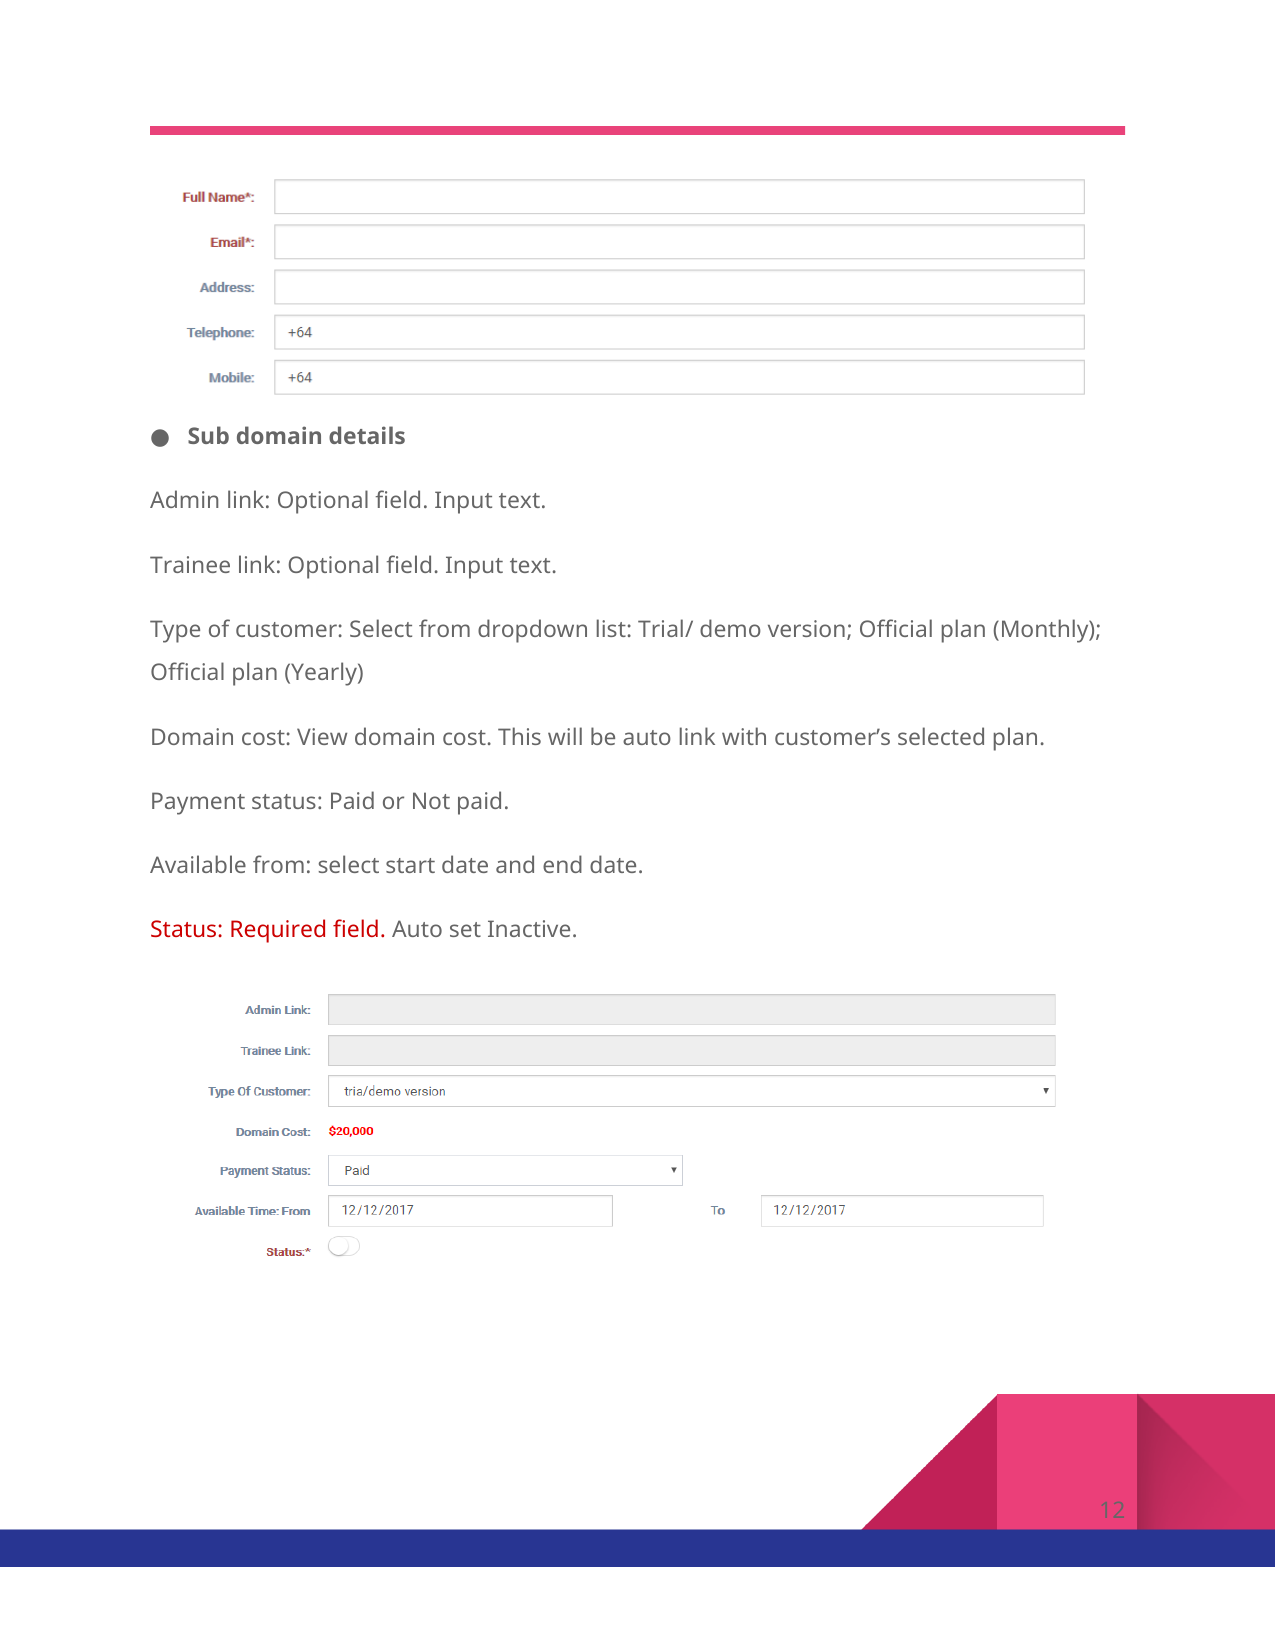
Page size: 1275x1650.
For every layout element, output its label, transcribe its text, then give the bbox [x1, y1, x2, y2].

text Admin link: Optional field. Input text. [150, 484, 1125, 516]
text Payment status: Paid or Not paid. [150, 785, 1125, 816]
picture [0, 1392, 1275, 1567]
text Domain cost: View domain cost. This will be auto link with customer’s selected plan. [150, 721, 1125, 752]
picture [150, 977, 1125, 1274]
picture [150, 168, 1125, 408]
picture [150, 126, 1125, 135]
list Sub domain details [150, 420, 1125, 451]
text Status: Required field. Auto set Inactive. [150, 913, 1125, 944]
text Type of customer: Select from dropdown list: Trial/ demo version; Official plan (Monthly); Official plan (Yearly) [150, 613, 1125, 687]
text Available from: select start date and end date. [150, 849, 1125, 880]
text Trainee link: Optional field. Input text. [150, 548, 1125, 580]
